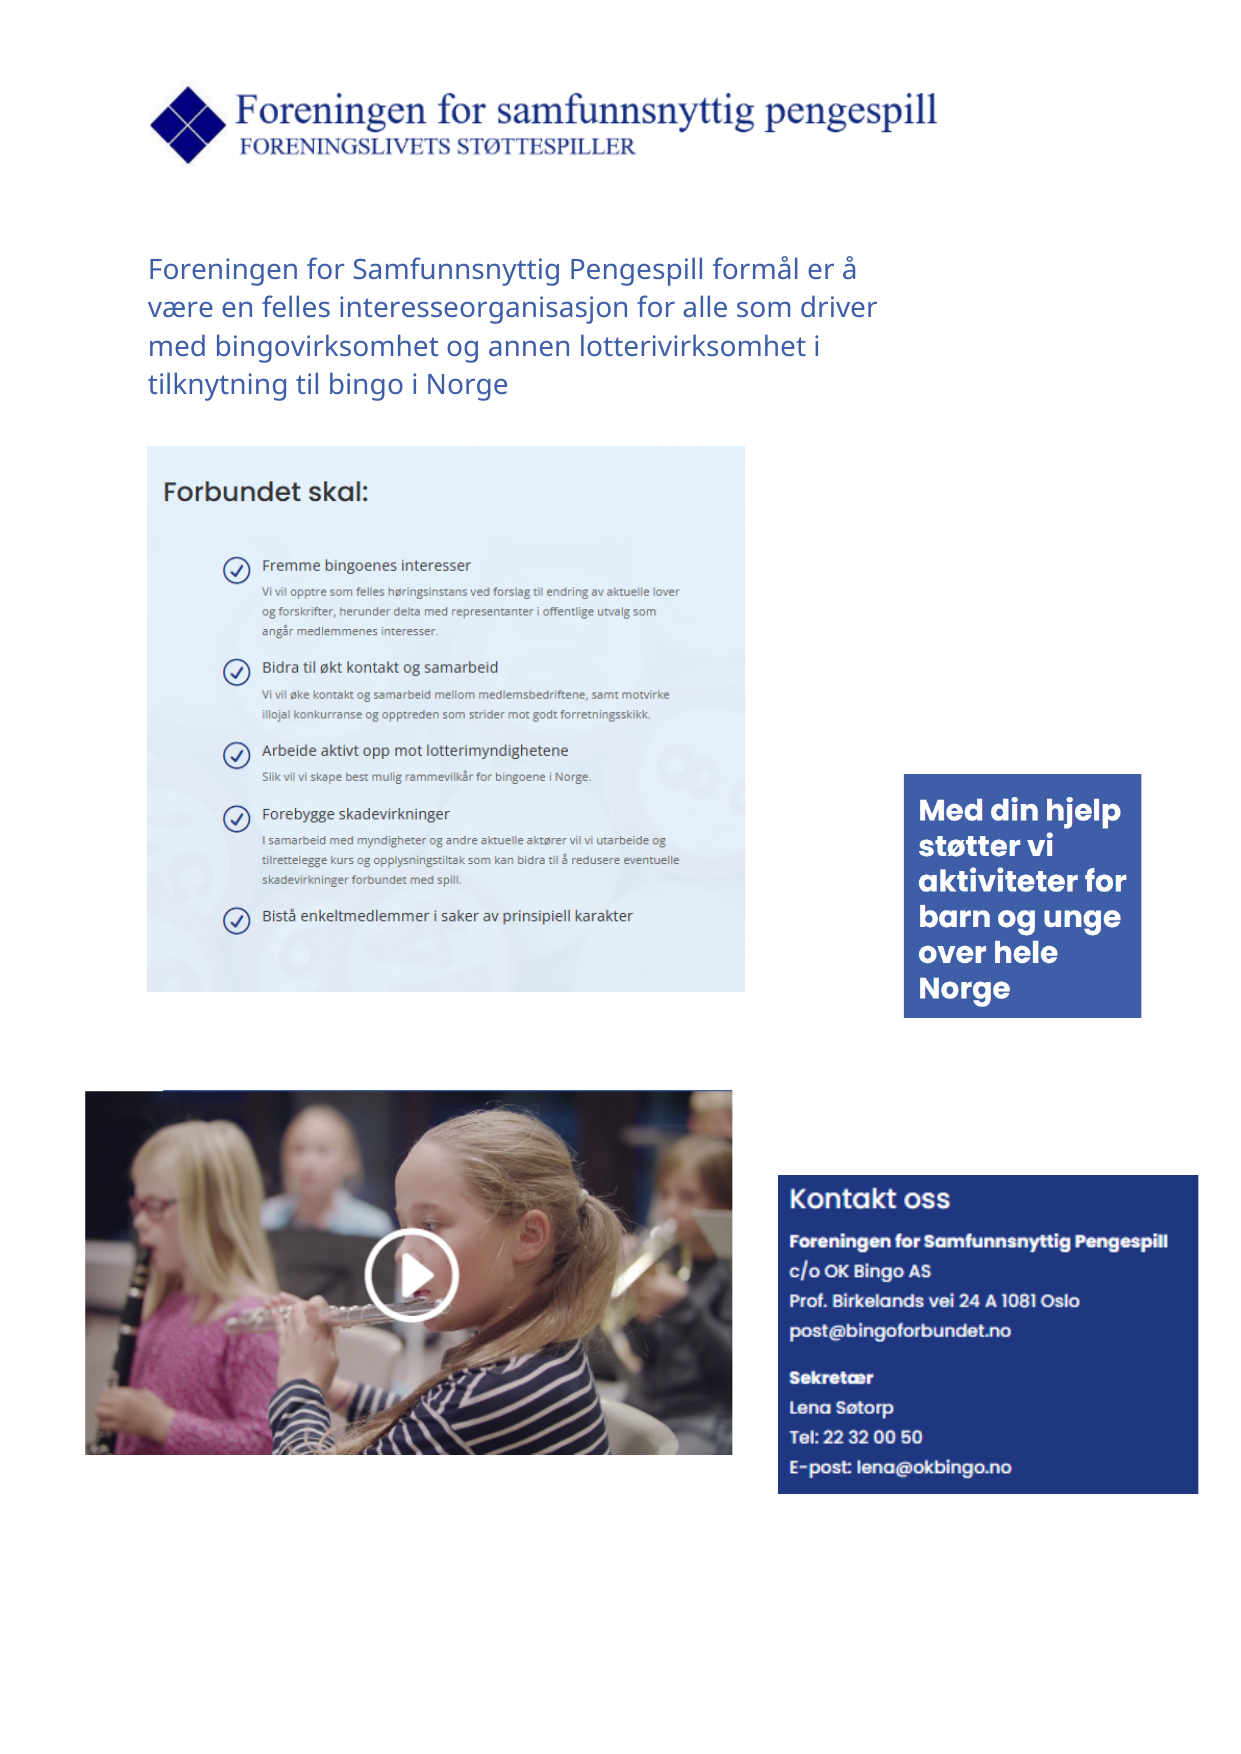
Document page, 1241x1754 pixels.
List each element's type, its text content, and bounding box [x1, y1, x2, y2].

picture [84, 1090, 733, 1455]
picture [778, 1175, 1199, 1494]
picture [147, 73, 945, 179]
text Foreningen for Samfunnsnyttig Pengespill formål er å være en felles interesseorganisasjon for alle som driver med bingovirksomhet og annen lotterivirksomhet i tilknytning til bingo i Norge [148, 249, 930, 403]
picture [146, 446, 746, 992]
picture [903, 774, 1142, 1018]
